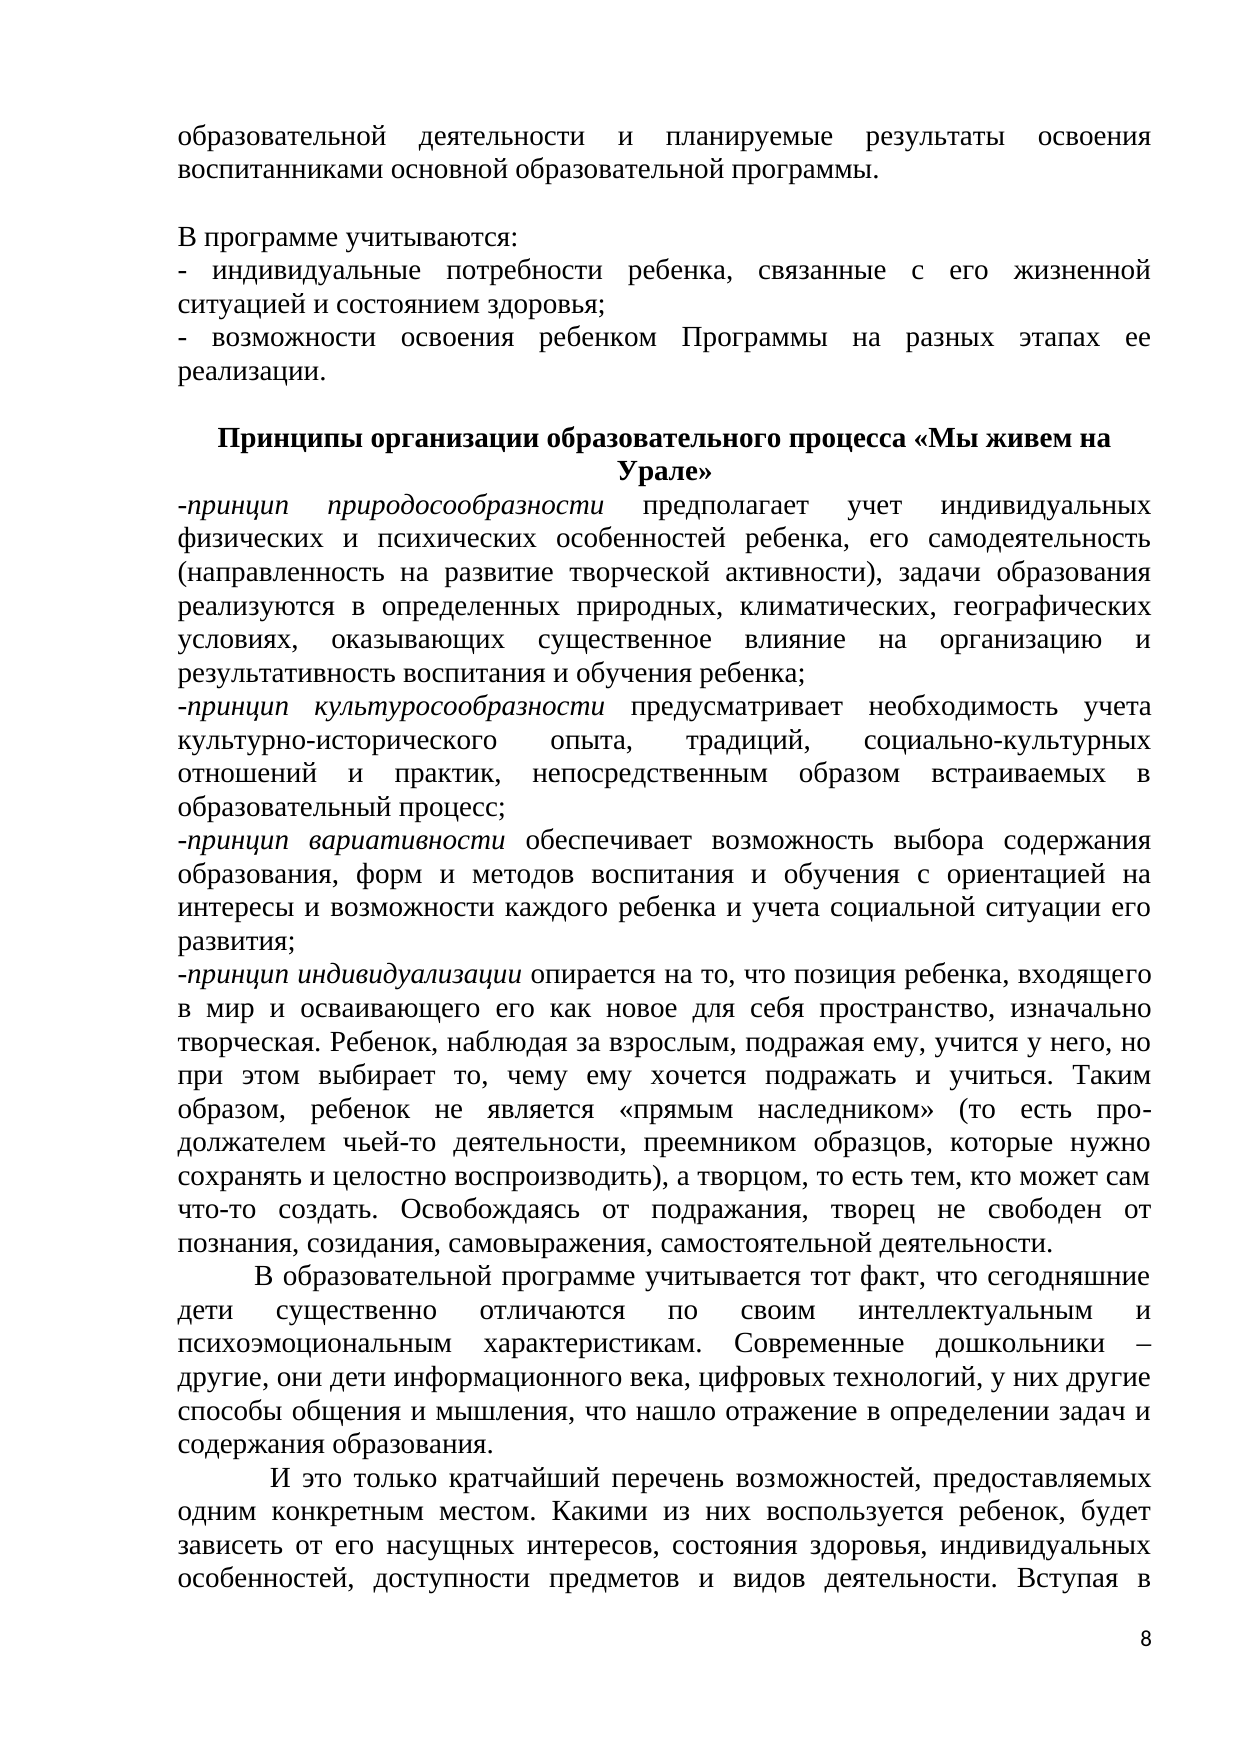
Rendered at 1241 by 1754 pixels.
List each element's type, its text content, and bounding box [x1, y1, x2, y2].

text В образовательной программе учитывается тот факт, что сегодняшние дети существенно отличаются по своим интеллектуальным и психоэмоциональным характеристикам. Современные дошкольники – другие, они дети информационного века, цифровых технологий, у них другие способы общения и мышления, что нашло отражение в определении задач и содержания образования. [177, 1258, 1152, 1460]
text -принцип индивидуализации опирается на то, что позиция ребенка, входящего в мир и осваивающего его как новое для себя пространство, изначально творческая. Ребенок, наблюдая за взрослым, подражая ему, учится у него, но при этом выбирает то, чему ему хочется подражать и учиться. Таким образом, ребенок не является «прямым наследником» (то есть продолжателем чьей-то деятельности, преемником образцов, которые нужно сохранять и целостно воспроизводить), а творцом, то есть тем, кто может сам что-то создать. Освобождаясь от подражания, творец не свободен от познания, созидания, самовыражения, самостоятельной деятельности. [177, 957, 1152, 1258]
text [177, 1460, 1152, 1594]
text -принцип культуросообразности предусматривает необходимость учета культурно-исторического опыта, традиций, социально-культурных отношений и практик, непосредственным образом встраиваемых в образовательный процесс; [177, 688, 1152, 822]
text Принципы организации образовательного процесса «Мы живем на Урале» [177, 420, 1152, 487]
text -принцип природосообразности предполагает учет индивидуальных физических и психических особенностей ребенка, его самодеятельность (направленность на развитие творческой активности), задачи образования реализуются в определенных природных, климатических, географических условиях, оказывающих существенное влияние на организацию и результативность воспитания и обучения ребенка; [177, 487, 1152, 688]
text В программе учитываются: [177, 219, 1152, 252]
text -принцип вариативности обеспечивает возможность выбора содержания образования, форм и методов воспитания и обучения с ориентацией на интересы и возможности каждого ребенка и учета социальной ситуации его развития; [177, 822, 1152, 957]
text - индивидуальные потребности ребенка, связанные с его жизненной ситуацией и состоянием здоровья; [177, 252, 1152, 319]
text - возможности освоения ребенком Программы на разных этапах ее реализации. [177, 319, 1152, 386]
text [177, 118, 1152, 185]
